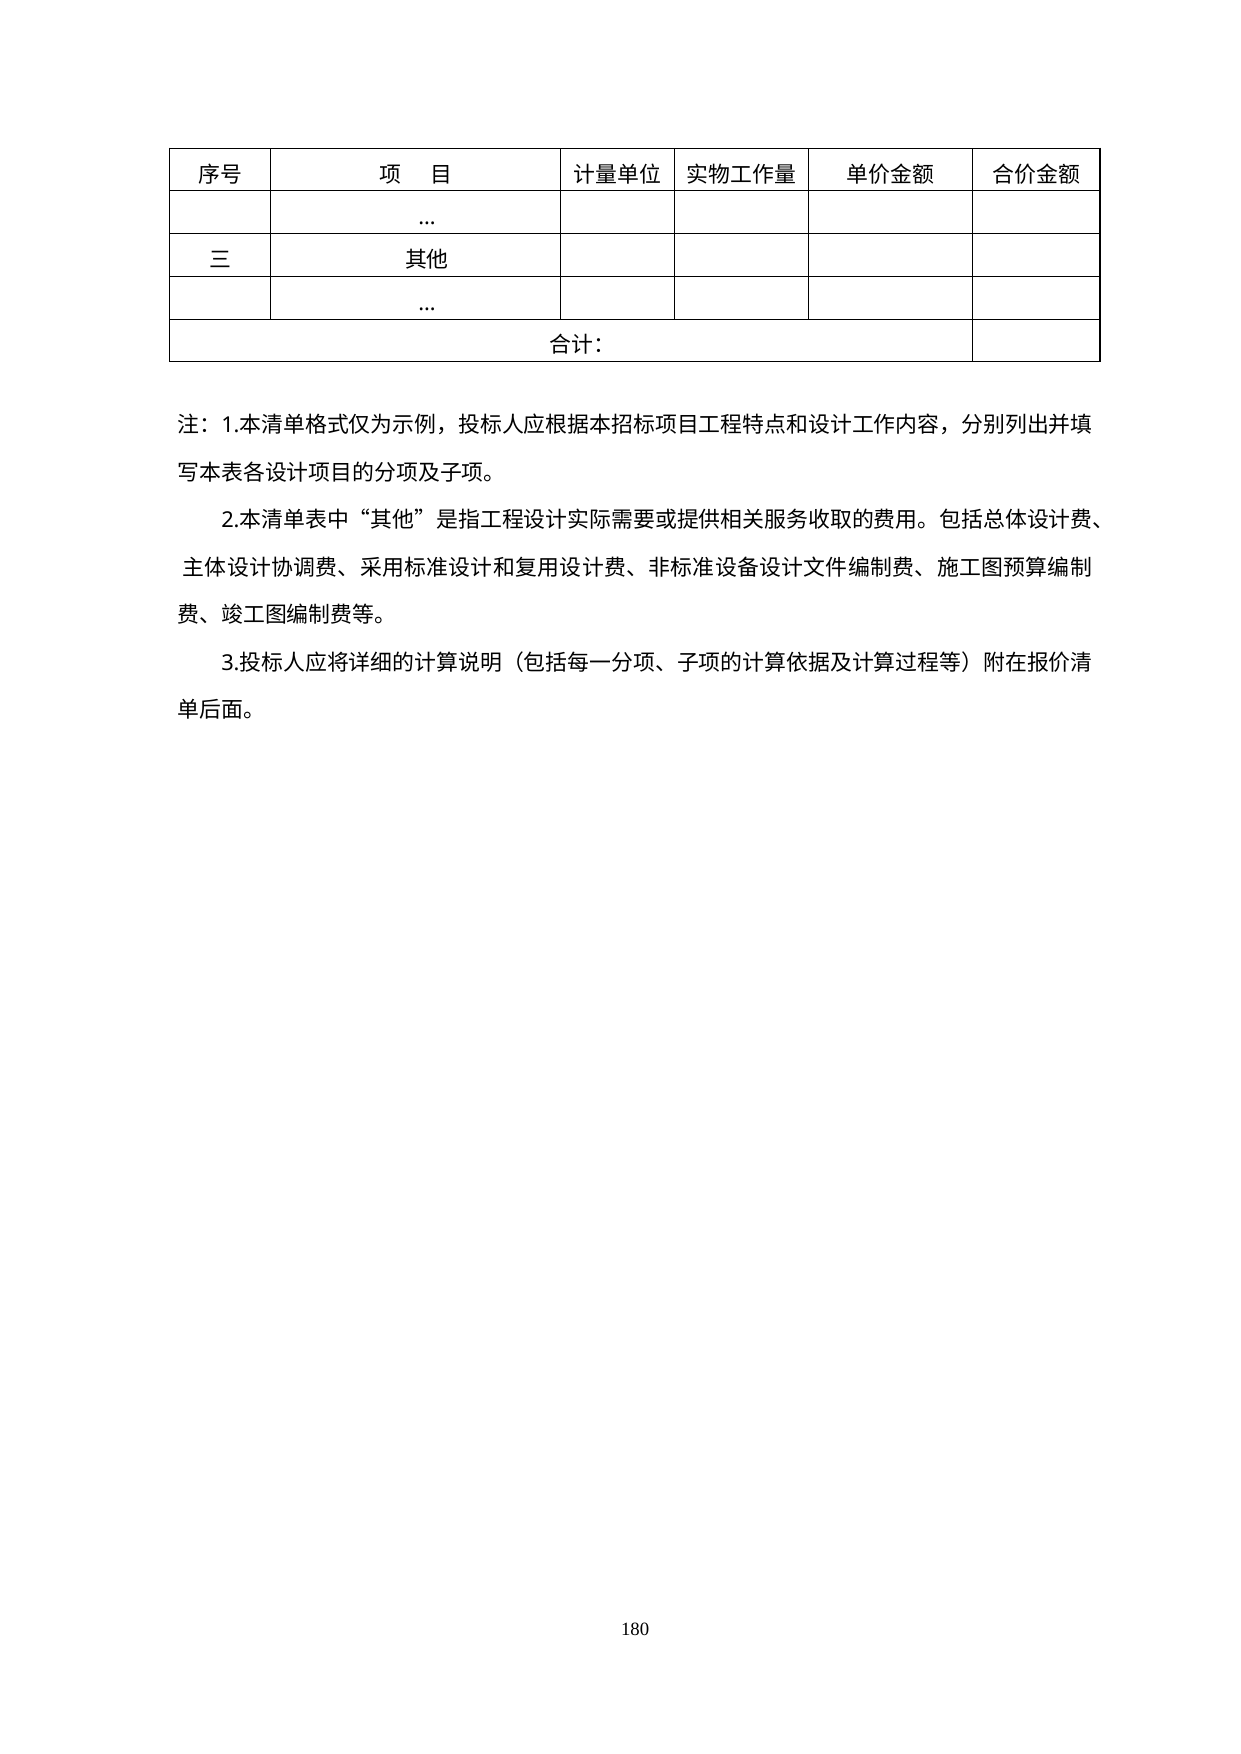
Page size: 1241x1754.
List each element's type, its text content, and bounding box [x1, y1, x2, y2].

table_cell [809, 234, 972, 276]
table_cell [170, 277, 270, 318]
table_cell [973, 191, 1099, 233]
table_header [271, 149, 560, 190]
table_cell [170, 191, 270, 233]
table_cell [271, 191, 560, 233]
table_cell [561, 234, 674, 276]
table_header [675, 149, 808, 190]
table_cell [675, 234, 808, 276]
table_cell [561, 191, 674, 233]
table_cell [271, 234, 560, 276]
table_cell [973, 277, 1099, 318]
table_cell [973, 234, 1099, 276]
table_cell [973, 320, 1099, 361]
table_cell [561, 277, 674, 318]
text 3.投标人应将详细的计算说明（包括每一分项、子项的计算依据及计算过程等）附在报价清 单后面。 [177, 645, 1092, 724]
text 2.本清单表中“其他”是指工程设计实际需要或提供相关服务收取的费用。包括总体设计费、 主体设计协调费、采用标准设计和复用设计费、非标准设备设计文件编制费、施工图预算编制费、竣工图编制费等。 [177, 502, 1092, 629]
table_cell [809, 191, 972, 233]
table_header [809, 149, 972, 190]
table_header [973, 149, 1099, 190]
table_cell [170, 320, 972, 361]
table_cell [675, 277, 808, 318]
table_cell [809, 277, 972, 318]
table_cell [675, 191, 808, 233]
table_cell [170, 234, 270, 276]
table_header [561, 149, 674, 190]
text 注：1.本清单格式仅为示例，投标人应根据本招标项目工程特点和设计工作内容，分别列出并填 写本表各设计项目的分项及子项。 [177, 407, 1092, 486]
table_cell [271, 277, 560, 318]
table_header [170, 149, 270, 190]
